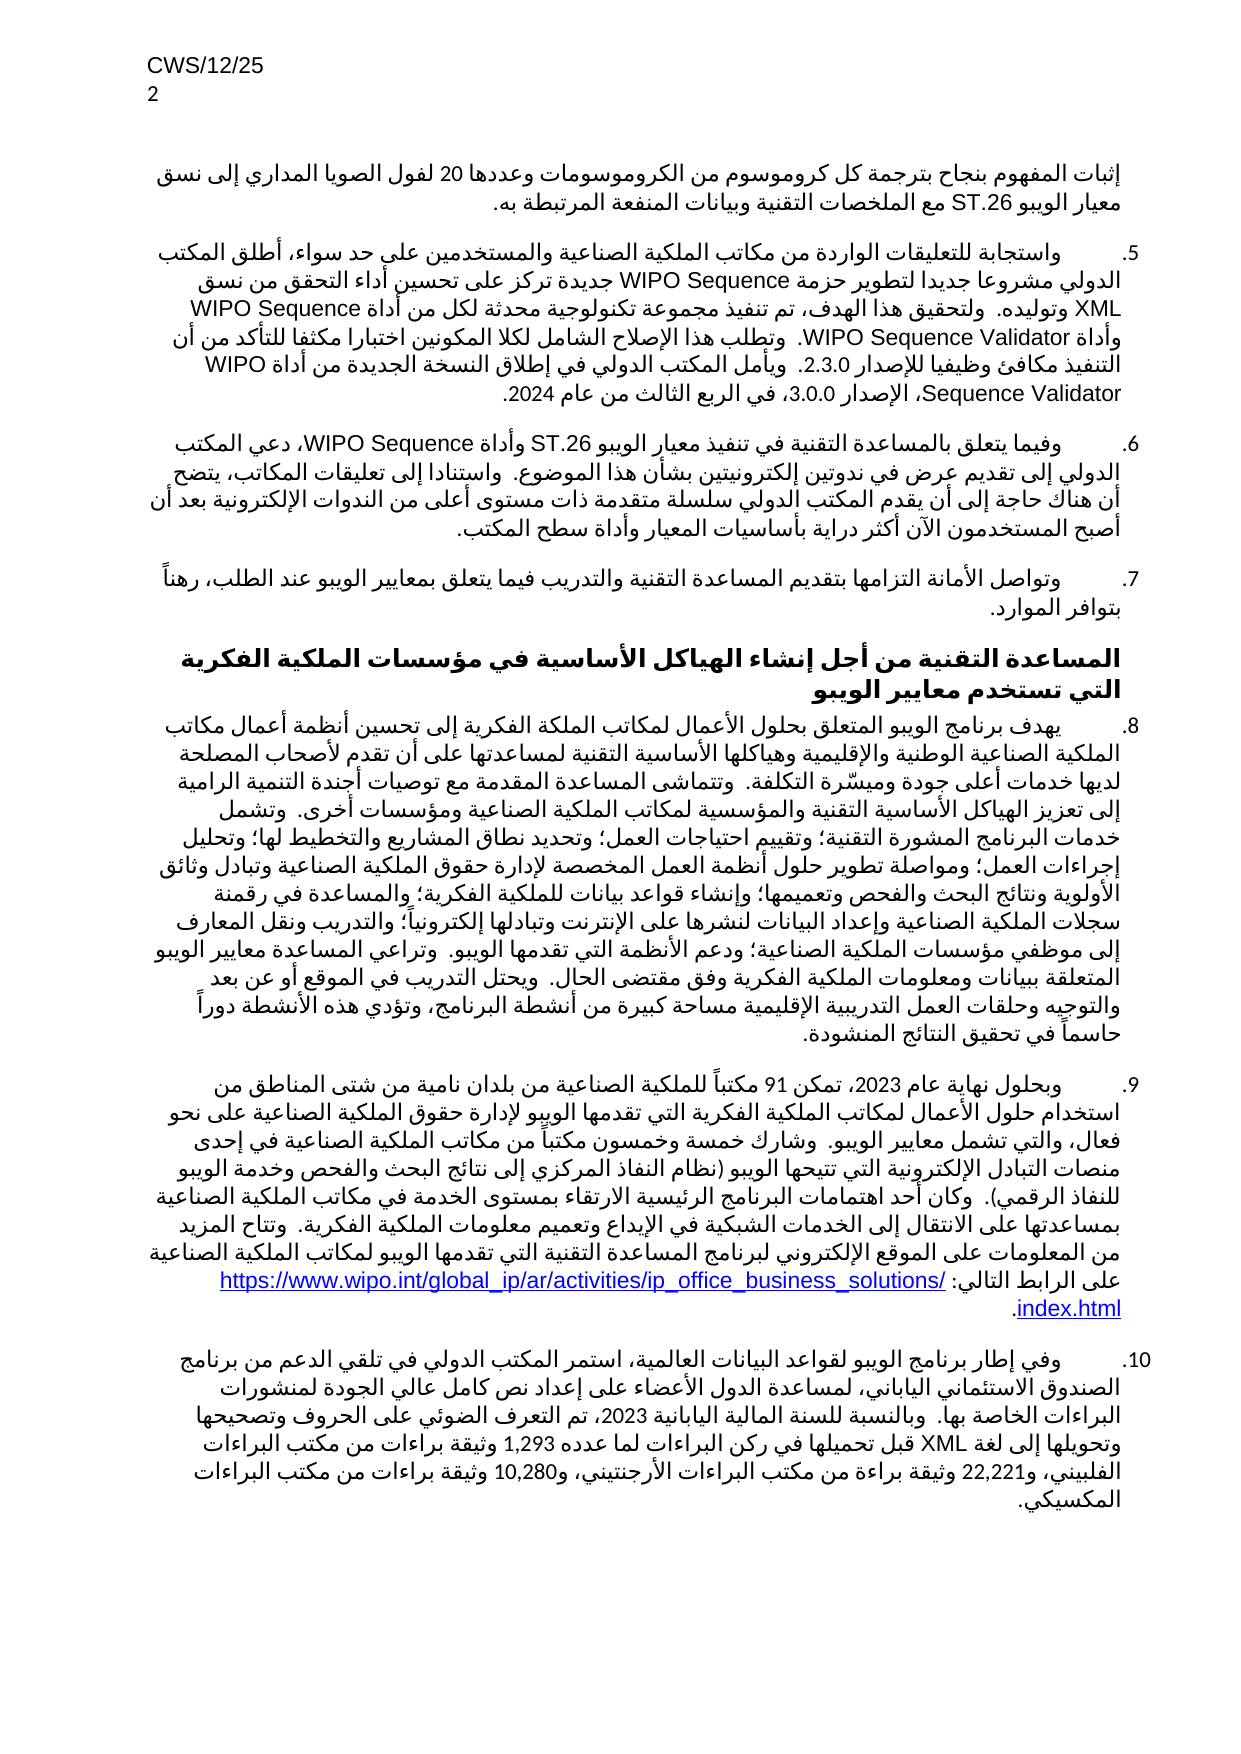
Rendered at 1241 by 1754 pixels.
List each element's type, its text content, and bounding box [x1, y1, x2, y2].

list وتواصل الأمانة التزامها بتقديم المساعدة التقنية والتدريب فيما يتعلق بمعايير الويبو عند الطلب، رهناً بتوافر الموارد. [147, 564, 1122, 621]
list يهدف برنامج الويبو المتعلق بحلول الأعمال لمكاتب الملكة الفكرية إلى تحسين أنظمة أعمال مكاتب الملكية الصناعية الوطنية والإقليمية وهياكلها الأساسية التقنية لمساعدتها على أن تقدم لأصحاب المصلحة لديها خدمات أعلى جودة وميسّرة التكلفة. وتتماشى المساعدة المقدمة مع توصيات أجندة التنمية الرامية إلى تعزيز الهياكل الأساسية التقنية والمؤسسية لمكاتب الملكية الصناعية ومؤسسات أخرى. وتشمل خدمات البرنامج المشورة التقنية؛ وتقييم احتياجات العمل؛ وتحديد نطاق المشاريع والتخطيط لها؛ وتحليل إجراءات العمل؛ ومواصلة تطوير حلول أنظمة العمل المخصصة لإدارة حقوق الملكية الصناعية وتبادل وثائق الأولوية ونتائج البحث والفحص وتعميمها؛ وإنشاء قواعد بيانات للملكية الفكرية؛ والمساعدة في رقمنة سجلات الملكية الصناعية وإعداد البيانات لنشرها على الإنترنت وتبادلها إلكترونياً؛ والتدريب ونقل المعارف إلى موظفي مؤسسات الملكية الصناعية؛ ودعم الأنظمة التي تقدمها الويبو. وتراعي المساعدة معايير الويبو المتعلقة ببيانات ومعلومات الملكية الفكرية وفق مقتضى الحال. ويحتل التدريب في الموقع أو عن بعد والتوجيه وحلقات العمل التدريبية الإقليمية مساحة كبيرة من أنشطة البرنامج، وتؤدي هذه الأنشطة دوراً حاسماً في تحقيق النتائج المنشودة. [147, 711, 1122, 1047]
list وفي إطار برنامج الويبو لقواعد البيانات العالمية، استمر المكتب الدولي في تلقي الدعم من برنامج الصندوق الاستئماني الياباني، لمساعدة الدول الأعضاء على إعداد نص كامل عالي الجودة لمنشورات البراءات الخاصة بها. وبالنسبة للسنة المالية اليابانية 2023، تم التعرف الضوئي على الحروف وتصحيحها وتحويلها إلى لغة XML قبل تحميلها في ركن البراءات لما عدده 1,293 وثيقة براءات من مكتب البراءات الفلبيني، و22,221 وثيقة براءة من مكتب البراءات الأرجنتيني، و10,280 وثيقة براءات من مكتب البراءات المكسيكي. [147, 1345, 1122, 1513]
text المساعدة التقنية من أجل إنشاء الهياكل الأساسية في مؤسسات الملكية الفكرية التي تستخدم معايير الويبو [147, 643, 1122, 704]
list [147, 159, 1122, 216]
list وبحلول نهاية عام 2023، تمكن 91 مكتباً للملكية الصناعية من بلدان نامية من شتى المناطق من استخدام حلول الأعمال لمكاتب الملكية الفكرية التي تقدمها الويبو لإدارة حقوق الملكية الصناعية على نحو فعال، والتي تشمل معايير الويبو. وشارك خمسة وخمسون مكتباً من مكاتب الملكية الصناعية في إحدى منصات التبادل الإلكترونية التي تتيحها الويبو (نظام النفاذ المركزي إلى نتائج البحث والفحص وخدمة الويبو للنفاذ الرقمي). وكان أحد اهتمامات البرنامج الرئيسية الارتقاء بمستوى الخدمة في مكاتب الملكية الصناعية بمساعدتها على الانتقال إلى الخدمات الشبكية في الإيداع وتعميم معلومات الملكية الفكرية. وتتاح المزيد من المعلومات على الموقع الإلكتروني لبرنامج المساعدة التقنية التي تقدمها الويبو لمكاتب الملكية الصناعية على الرابط التالي: https://www.wipo.int/global_ip/ar/activities/ip_office_business_solutions/index.html. [147, 1070, 1122, 1322]
list واستجابة للتعليقات الواردة من مكاتب الملكية الصناعية والمستخدمين على حد سواء، أطلق المكتب الدولي مشروعا جديدا لتطوير حزمة WIPO Sequence جديدة تركز على تحسين أداء التحقق من نسق XML وتوليده. ولتحقيق هذا الهدف، تم تنفيذ مجموعة تكنولوجية محدثة لكل من أداة WIPO Sequence وأداة WIPO Sequence Validator. وتطلب هذا الإصلاح الشامل لكلا المكونين اختبارا مكثفا للتأكد من أن التنفيذ مكافئ وظيفيا للإصدار 2.3.0. ويأمل المكتب الدولي في إطلاق النسخة الجديدة من أداة WIPO Sequence Validator، الإصدار 3.0.0، في الربع الثالث من عام 2024. [147, 238, 1122, 407]
list وفيما يتعلق بالمساعدة التقنية في تنفيذ معيار الويبو ST.26 وأداة WIPO Sequence، دعي المكتب الدولي إلى تقديم عرض في ندوتين إلكترونيتين بشأن هذا الموضوع. واستنادا إلى تعليقات المكاتب، يتضح أن هناك حاجة إلى أن يقدم المكتب الدولي سلسلة متقدمة ذات مستوى أعلى من الندوات الإلكترونية بعد أن أصبح المستخدمون الآن أكثر دراية بأساسيات المعيار وأداة سطح المكتب. [147, 429, 1122, 542]
